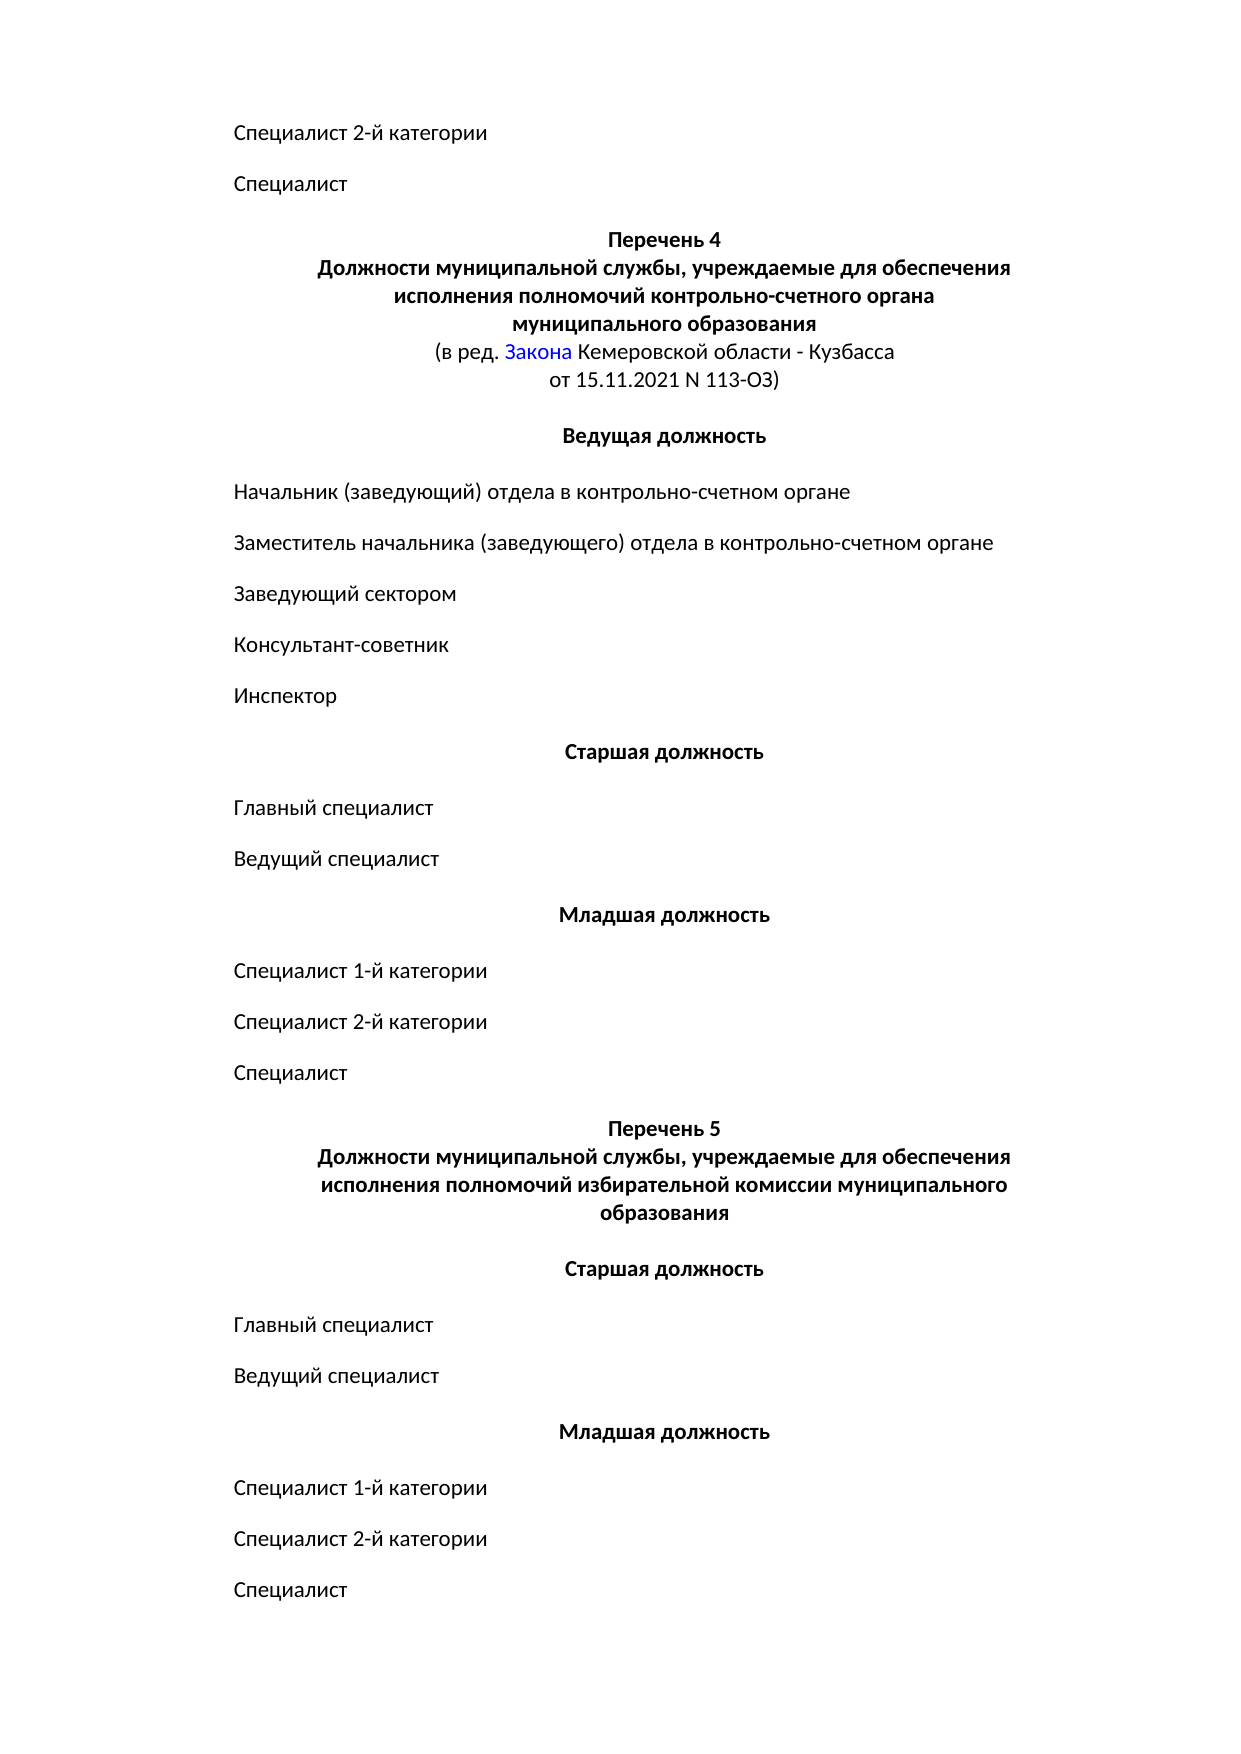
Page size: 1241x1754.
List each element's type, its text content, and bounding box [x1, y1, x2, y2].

title Старшая должность [177, 737, 1152, 765]
text Специалист 1-й категории [177, 956, 1152, 984]
title исполнения полномочий контрольно-счетного органа [177, 281, 1152, 309]
text Специалист 2-й категории [177, 118, 1152, 146]
text Специалист [177, 1058, 1152, 1086]
text Инспектор [177, 681, 1152, 709]
text Главный специалист [177, 1310, 1152, 1338]
text Заведующий сектором [177, 579, 1152, 607]
title Младшая должность [177, 900, 1152, 928]
text Специалист 1-й категории [177, 1473, 1152, 1501]
title Старшая должность [177, 1254, 1152, 1282]
title Должности муниципальной службы, учреждаемые для обеспечения [177, 253, 1152, 281]
title исполнения полномочий избирательной комиссии муниципального [177, 1170, 1152, 1198]
title Перечень 5 [177, 1114, 1152, 1142]
text Заместитель начальника (заведующего) отдела в контрольно-счетном органе [177, 528, 1152, 556]
text Ведущий специалист [177, 1361, 1152, 1389]
title Перечень 4 [177, 225, 1152, 253]
text Специалист [177, 169, 1152, 197]
text (в ред. Закона Кемеровской области - Кузбасса [177, 337, 1152, 365]
title образования [177, 1198, 1152, 1226]
text Специалист 2-й категории [177, 1007, 1152, 1035]
text Консультант-советник [177, 630, 1152, 658]
text Ведущий специалист [177, 844, 1152, 872]
title Младшая должность [177, 1417, 1152, 1445]
title Должности муниципальной службы, учреждаемые для обеспечения [177, 1142, 1152, 1170]
text от 15.11.2021 N 113-ОЗ) [177, 365, 1152, 393]
text Главный специалист [177, 793, 1152, 821]
text Начальник (заведующий) отдела в контрольно-счетном органе [177, 477, 1152, 505]
text Специалист 2-й категории [177, 1524, 1152, 1552]
title Ведущая должность [177, 421, 1152, 449]
text Специалист [177, 1575, 1152, 1603]
title муниципального образования [177, 309, 1152, 337]
